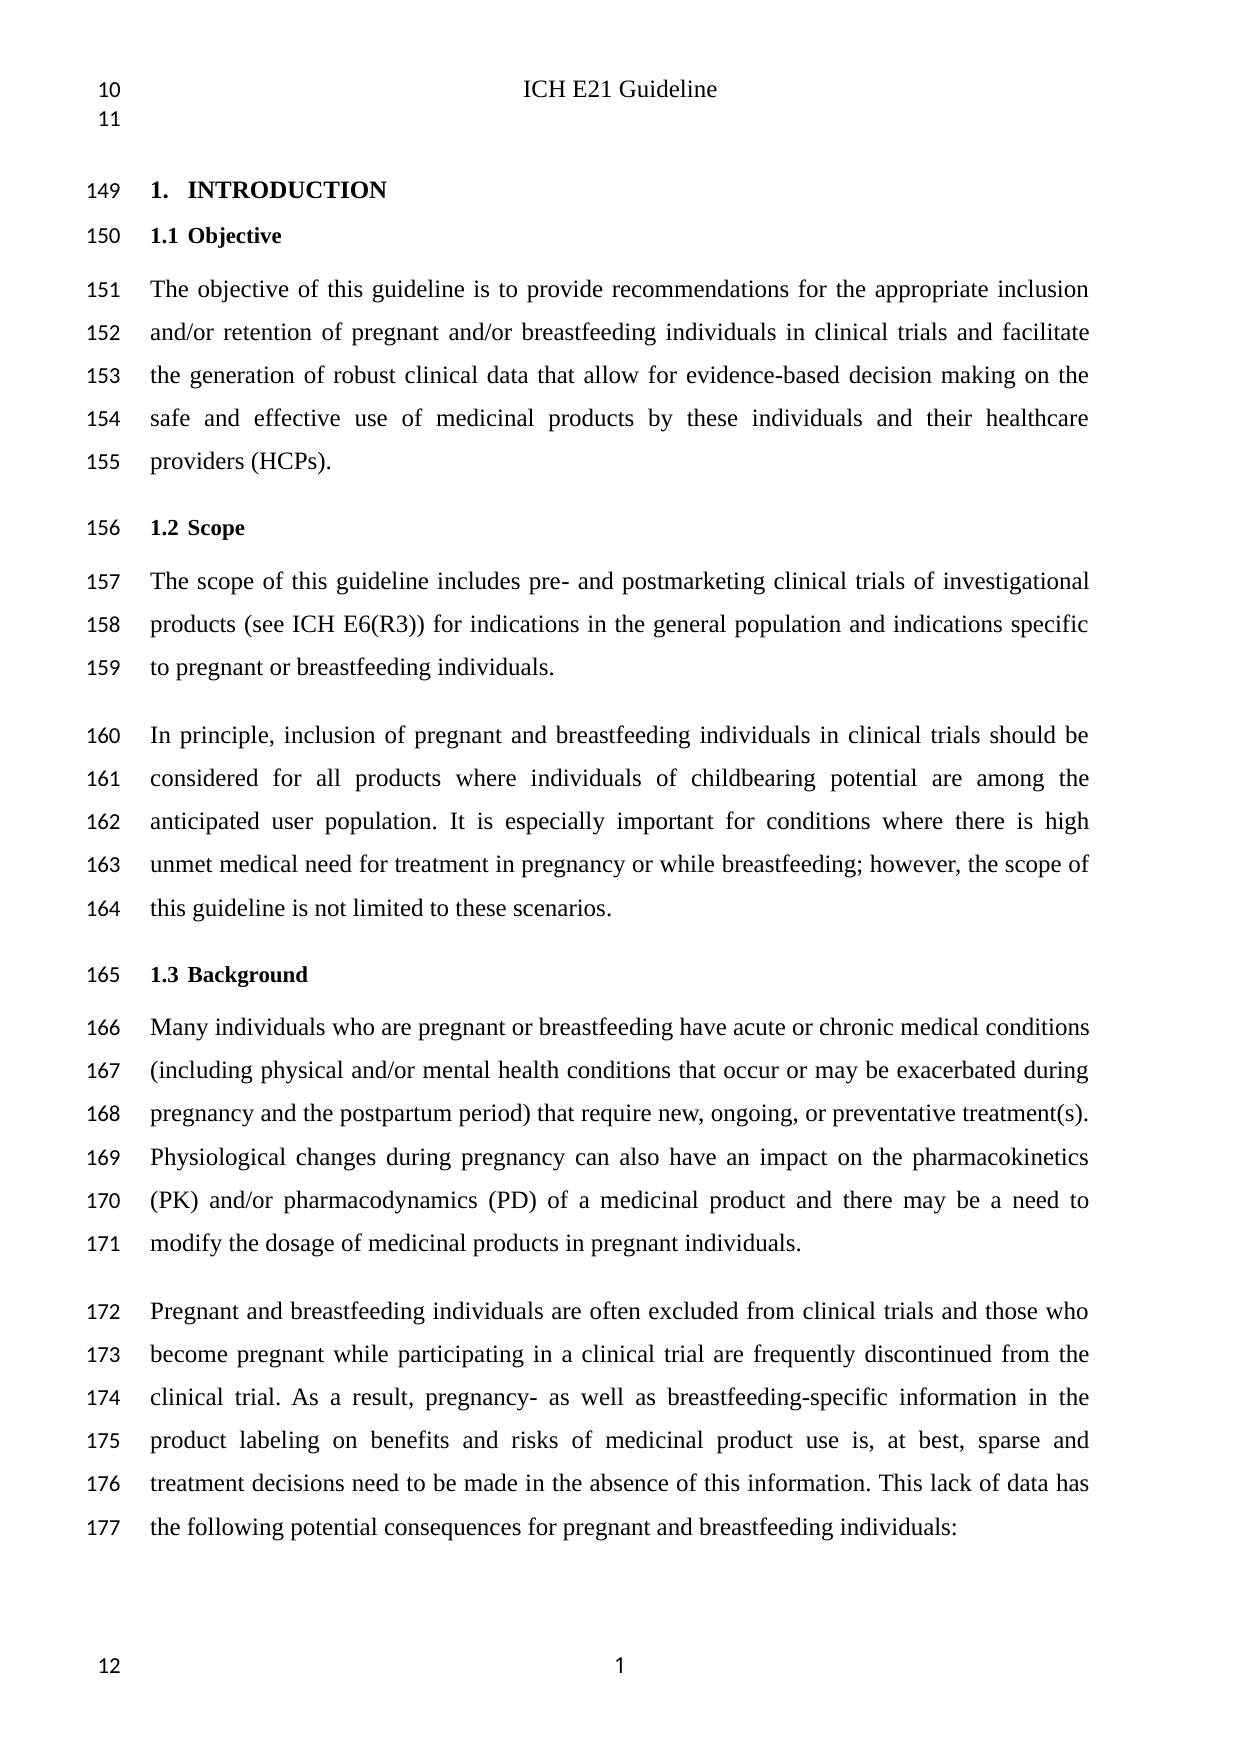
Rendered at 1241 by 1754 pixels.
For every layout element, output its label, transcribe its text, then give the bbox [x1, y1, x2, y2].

text The objective of this guideline is to provide recommendations for the appropriate inclusion and/or retention of pregnant and/or breastfeeding individuals in clinical trials and facilitate the generation of robust clinical data that allow for evidence-based decision making on the safe and effective use of medicinal products by these individuals and their healthcare providers (HCPs). [150, 274, 1090, 475]
text In principle, inclusion of pregnant and breastfeeding individuals in clinical trials should be considered for all products where individuals of childbearing potential are among the anticipated user population. It is especially important for conditions where there is high unmet medical need for treatment in pregnancy or while breastfeeding; however, the scope of this guideline is not limited to these scenarios. [150, 720, 1090, 921]
text Pregnant and breastfeeding individuals are often excluded from clinical trials and those who become pregnant while participating in a clinical trial are frequently discontinued from the clinical trial. As a result, pregnancy- as well as breastfeeding-specific information in the product labeling on benefits and risks of medicinal product use is, at best, sparse and treatment decisions need to be made in the absence of this information. This lack of data has the following potential consequences for pregnant and breastfeeding individuals: [150, 1296, 1090, 1540]
text The scope of this guideline includes pre- and postmarketing clinical trials of investigational products (see ICH E6(R3)) for indications in the general population and indications specific to pregnant or breastfeeding individuals. [150, 566, 1090, 681]
subtitle Background [150, 961, 1090, 987]
text Many individuals who are pregnant or breastfeeding have acute or chronic medical conditions (including physical and/or mental health conditions that occur or may be exacerbated during pregnancy and the postpartum period) that require new, ongoing, or preventative treatment(s). Physiological changes during pregnancy can also have an impact on the pharmacokinetics (PK) and/or pharmacodynamics (PD) of a medicinal product and there may be a need to modify the dosage of medicinal products in pregnant individuals. [150, 1012, 1090, 1257]
subtitle Scope [150, 514, 1090, 541]
subtitle INTRODUCTION [150, 175, 1090, 204]
subtitle Objective [150, 222, 1090, 249]
